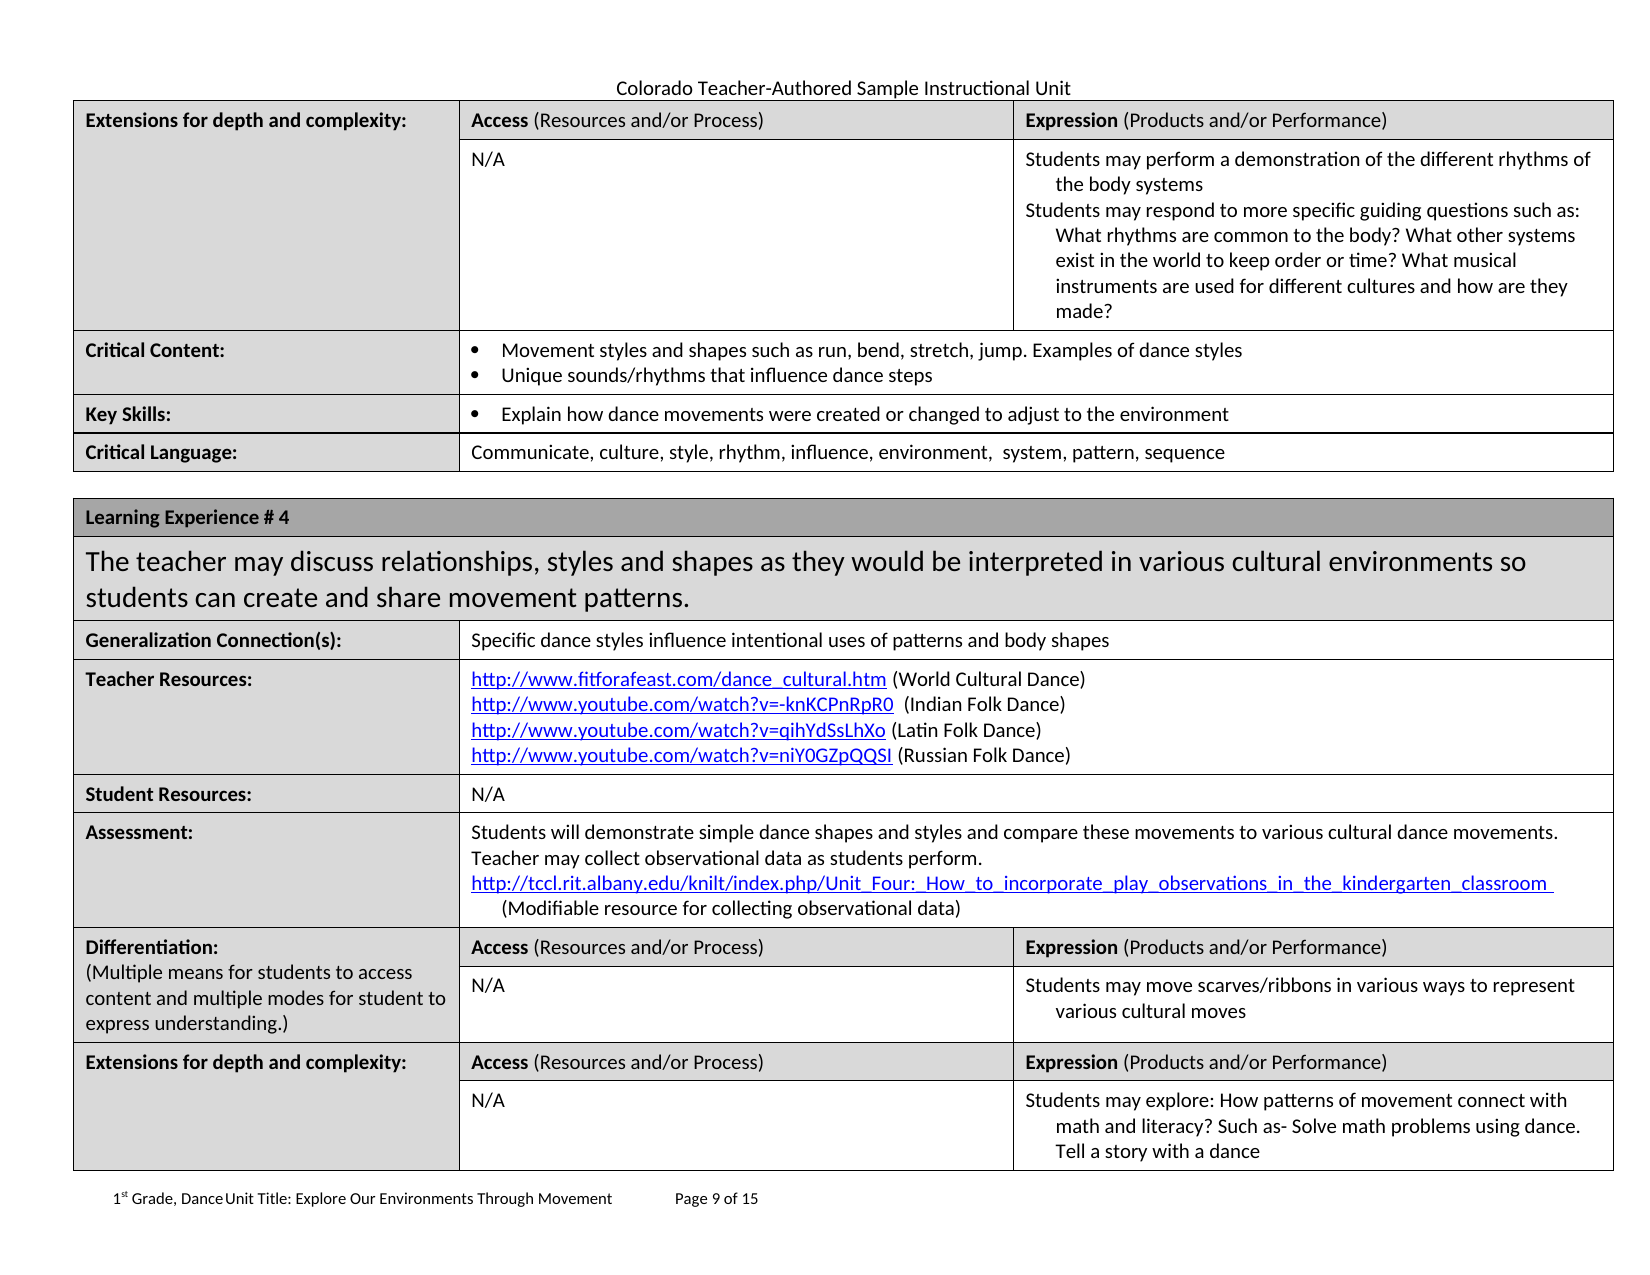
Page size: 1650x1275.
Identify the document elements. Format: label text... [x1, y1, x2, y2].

table_cell Differentiation: (Multiple means for students to access content and multiple modes for student to express understanding.) [74, 928, 459, 1042]
table_cell Student Resources: [74, 775, 459, 812]
table_cell Students may explore: How patterns of movement connect with math and literacy? Such as- Solve math problems using dance. Tell a story with a dance [1014, 1081, 1613, 1170]
table_cell Students may move scarves/ribbons in various ways to represent various cultural moves [1014, 967, 1613, 1042]
table_header Learning Experience # 4 [74, 499, 1613, 536]
table_cell N/A [460, 1081, 1013, 1170]
table_cell Explain how dance movements were created or changed to adjust to the environment [460, 395, 1613, 432]
table_cell N/A [460, 775, 1613, 812]
table_cell Access (Resources and/or Process) [460, 101, 1013, 139]
table_cell N/A [460, 140, 1013, 330]
table_cell Assessment: [74, 813, 459, 927]
table_cell Extensions for depth and complexity: [74, 1043, 459, 1170]
table_cell Communicate, culture, style, rhythm, influence, environment, system, pattern, sequence [460, 434, 1613, 471]
table_cell Access (Resources and/or Process) [460, 1043, 1013, 1080]
table_cell Students will demonstrate simple dance shapes and styles and compare these movements to various cultural dance movements. Teacher may collect observational data as students perform. http://tccl.rit.albany.edu/knilt/index.php/Unit_Four:_How_to_incorporate_play_observations_in_the_kindergarten_classroom (Modifiable resource for collecting observational data) [460, 813, 1613, 927]
table_cell The teacher may discuss relationships, styles and shapes as they would be interpreted in various cultural environments so students can create and share movement patterns. [74, 537, 1613, 620]
table_cell Teacher Resources: [74, 660, 459, 774]
table_cell Students may perform a demonstration of the different rhythms of the body systems Students may respond to more specific guiding questions such as: What rhythms are common to the body? What other systems exist in the world to keep order or time? What musical instruments are used for different cultures and how are they made? [1014, 140, 1613, 330]
table_cell Specific dance styles influence intentional uses of patterns and body shapes [460, 621, 1613, 659]
table_cell Expression (Products and/or Performance) [1014, 928, 1613, 966]
table_cell Key Skills: [74, 395, 459, 432]
table_cell Generalization Connection(s): [74, 621, 459, 659]
table_cell N/A [460, 967, 1013, 1042]
table_cell Expression (Products and/or Performance) [1014, 101, 1613, 139]
table_cell Extensions for depth and complexity: [74, 101, 459, 330]
table_cell Expression (Products and/or Performance) [1014, 1043, 1613, 1080]
table_cell http://www.fitforafeast.com/dance_cultural.htm (World Cultural Dance) http://www.youtube.com/watch?v=-knKCPnRpR0 (Indian Folk Dance) http://www.youtube.com/watch?v=qihYdSsLhXo (Latin Folk Dance) http://www.youtube.com/watch?v=niY0GZpQQSI (Russian Folk Dance) [460, 660, 1613, 774]
table_cell Movement styles and shapes such as run, bend, stretch, jump. Examples of dance styles Unique sounds/rhythms that influence dance steps [460, 331, 1613, 394]
table_cell Critical Language: [74, 434, 459, 471]
table_cell Critical Content: [74, 331, 459, 394]
table_cell Access (Resources and/or Process) [460, 928, 1013, 966]
